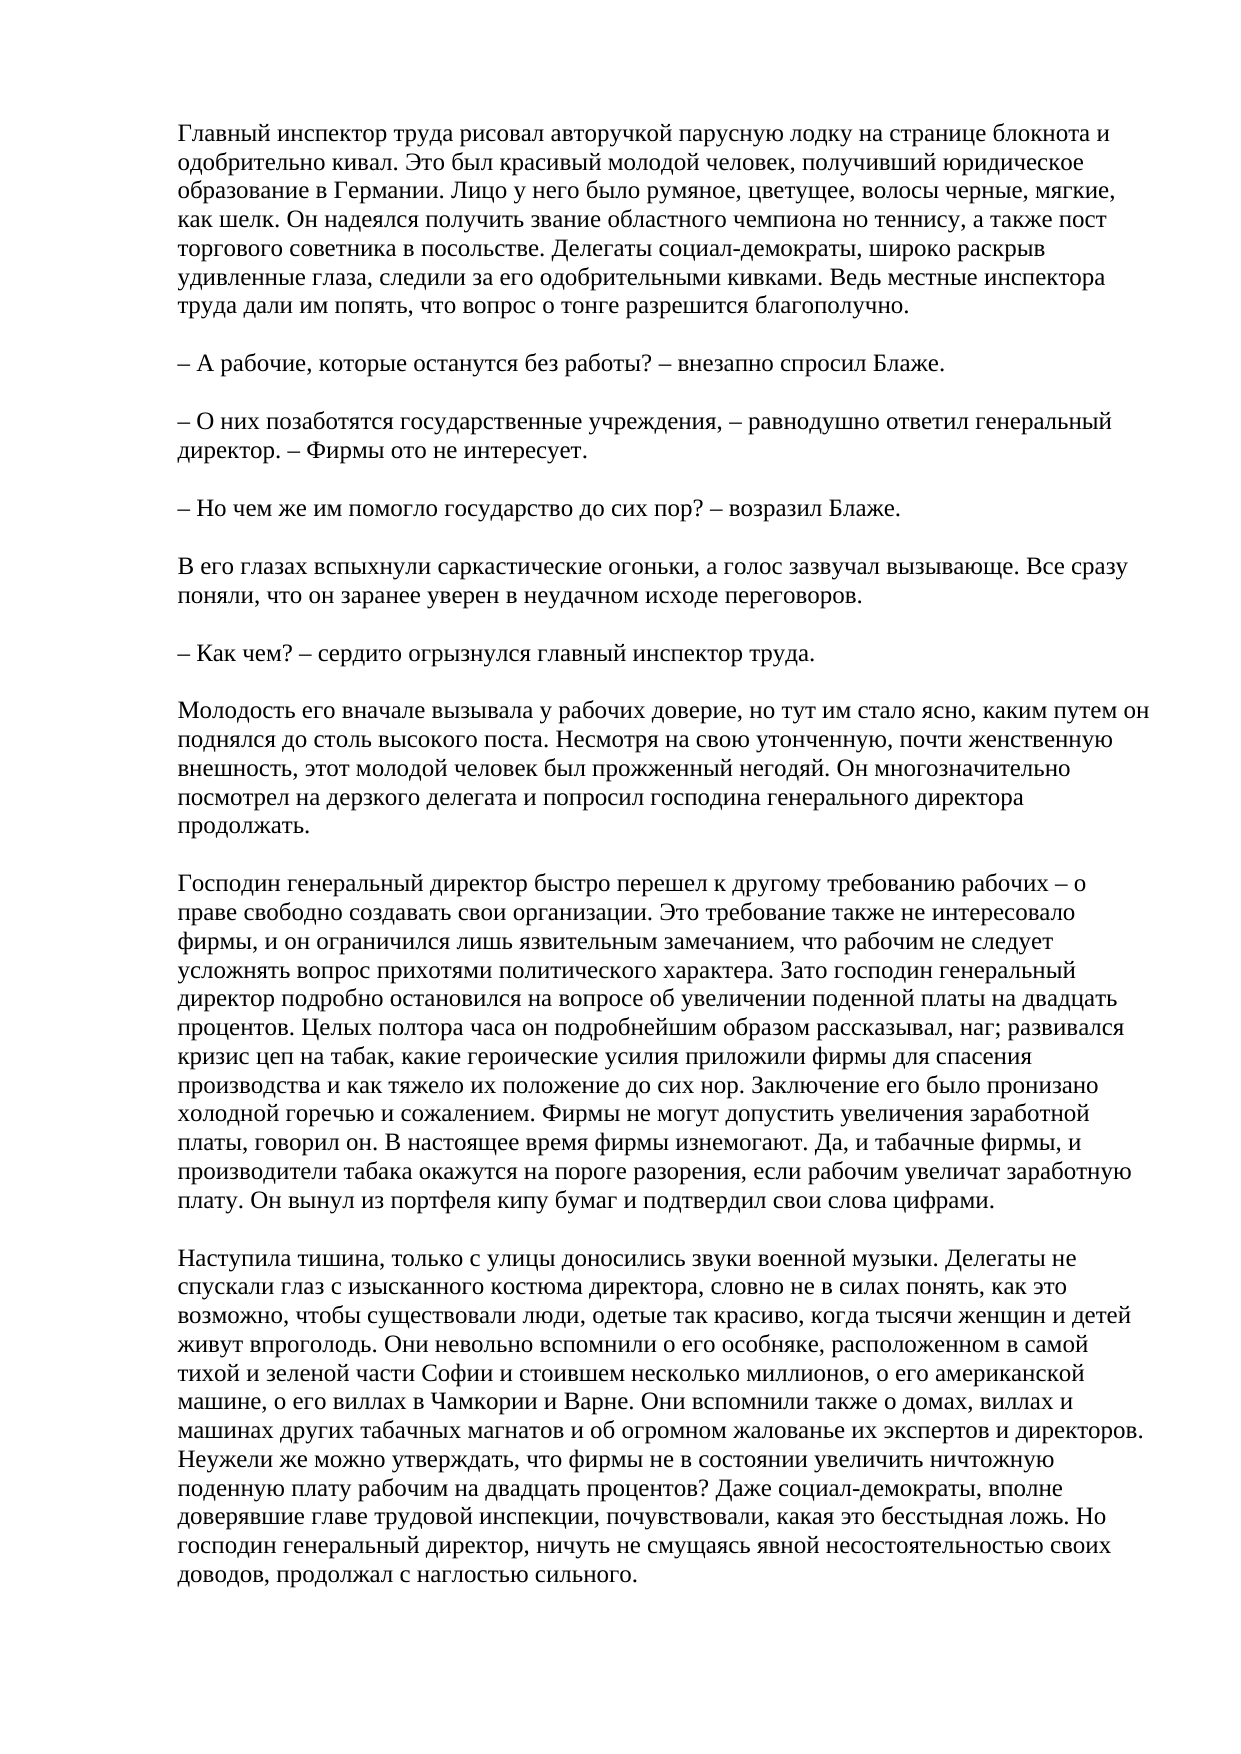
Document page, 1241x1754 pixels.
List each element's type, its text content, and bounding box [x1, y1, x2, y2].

text – А рабочие, которые останутся без работы? – внезапно спросил Блаже. [177, 348, 1152, 377]
text В его глазах вспыхнули саркастические огоньки, а голос зазвучал вызывающе. Все сразу поняли, что он заранее уверен в неудачном исходе переговоров. [177, 551, 1152, 608]
text – Но чем же им помогло государство до сих пор? – возразил Блаже. [177, 493, 1152, 522]
text – О них позаботятся государственные учреждения, – равнодушно ответил генеральный директор. – Фирмы ото не интересует. [177, 406, 1152, 464]
text Главный инспектор труда рисовал авторучкой парусную лодку на странице блокнота и одобрительно кивал. Это был красивый молодой человек, получивший юридическое образование в Германии. Лицо у него было румяное, цветущее, волосы черные, мягкие, как шелк. Он надеялся получить звание областного чемпиона но теннису, а также пост торгового советника в посольстве. Делегаты социал-демократы, широко раскрыв удивленные глаза, следили за его одобрительными кивками. Ведь местные инспектора труда дали им попять, что вопрос о тонге разрешится благополучно. [177, 118, 1152, 319]
text Господин генеральный директор быстро перешел к другому требованию рабочих – о праве свободно создавать свои организации. Это требование также не интересовало фирмы, и он ограничился лишь язвительным замечанием, что рабочим не следует усложнять вопрос прихотями политического характера. Зато господин генеральный директор подробно остановился на вопросе об увеличении поденной платы на двадцать процентов. Целых полтора часа он подробнейшим образом рассказывал, наг; развивался кризис цеп на табак, какие героические усилия приложили фирмы для спасения производства и как тяжело их положение до сих нор. Заключение его было пронизано холодной горечью и сожалением. Фирмы не могут допустить увеличения заработной платы, говорил он. В настоящее время фирмы изнемогают. Да, и табачные фирмы, и производители табака окажутся на пороге разорения, если рабочим увеличат заработную плату. Он вынул из портфеля кипу бумаг и подтвердил свои слова цифрами. [177, 868, 1152, 1213]
text Молодость его вначале вызывала у рабочих доверие, но тут им стало ясно, каким путем он поднялся до столь высокого поста. Несмотря на свою утонченную, почти женственную внешность, этот молодой человек был прожженный негодяй. Он многозначительно посмотрел на дерзкого делегата и попросил господина генерального директора продолжать. [177, 696, 1152, 839]
text Наступила тишина, только с улицы доносились звуки военной музыки. Делегаты не спускали глаз с изысканного костюма директора, словно не в силах понять, как это возможно, чтобы существовали люди, одетые так красиво, когда тысячи женщин и детей живут впроголодь. Они невольно вспомнили о его особняке, расположенном в самой тихой и зеленой части Софии и стоившем несколько миллионов, о его американской машине, о его виллах в Чамкории и Варне. Они вспомнили также о домах, виллах и машинах других табачных магнатов и об огромном жалованье их экспертов и директоров. Неужели же можно утверждать, что фирмы не в состоянии увеличить ничтожную поденную плату рабочим на двадцать процентов? Даже социал-демократы, вполне доверявшие главе трудовой инспекции, почувствовали, какая это бесстыдная ложь. Но господин генеральный директор, ничуть не смущаясь явной несостоятельностью своих доводов, продолжал с наглостью сильного. [177, 1243, 1152, 1588]
text – Как чем? – сердито огрызнулся главный инспектор труда. [177, 638, 1152, 666]
